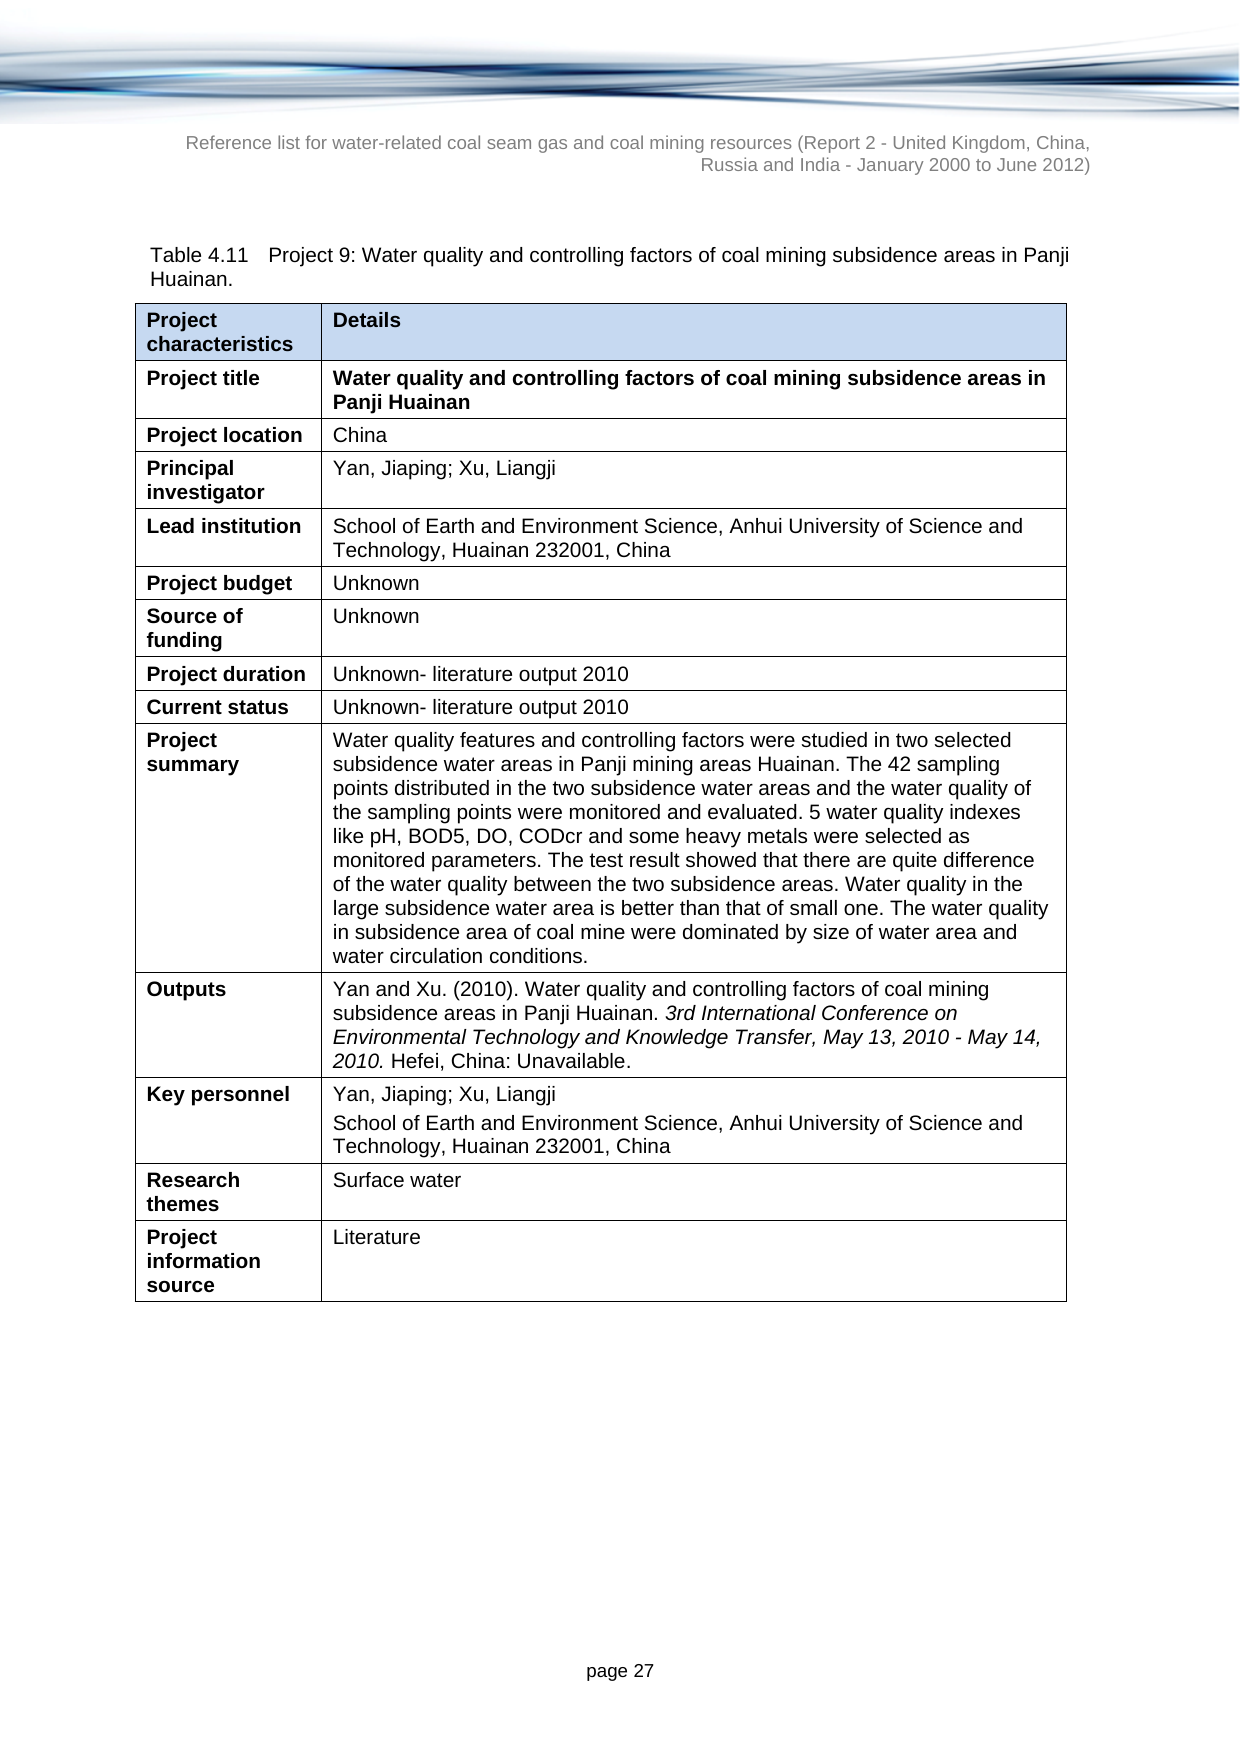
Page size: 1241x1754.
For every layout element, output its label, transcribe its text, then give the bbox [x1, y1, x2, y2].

table_cell Project summary [136, 724, 321, 972]
table_cell Surface water [322, 1164, 1066, 1220]
table_cell Yan, Jiaping; Xu, Liangji School of Earth and Environment Science, Anhui University of Science and Technology, Huainan 232001, China [322, 1078, 1066, 1162]
table_cell Unknown [322, 567, 1066, 599]
table_header Details [322, 304, 1066, 360]
table_cell Principal investigator [136, 452, 321, 508]
table_cell School of Earth and Environment Science, Anhui University of Science and Technology, Huainan 232001, China [322, 509, 1066, 566]
table_cell Outputs [136, 973, 321, 1077]
table_cell Water quality and controlling factors of coal mining subsidence areas in Panji Huainan [322, 361, 1066, 418]
picture [0, 8, 1241, 124]
table_cell Yan and Xu. (2010). Water quality and controlling factors of coal mining subsidence areas in Panji Huainan. 3rd International Conference on Environmental Technology and Knowledge Transfer, May 13, 2010 - May 14, 2010. Hefei, China: Unavailable. [322, 973, 1066, 1077]
table_cell Project duration [136, 657, 321, 689]
table_cell Unknown- literature output 2010 [322, 657, 1066, 689]
table_cell Water quality features and controlling factors were studied in two selected subsidence water areas in Panji mining areas Huainan. The 42 sampling points distributed in the two subsidence water areas and the water quality of the sampling points were monitored and evaluated. 5 water quality indexes like pH, BOD5, DO, CODcr and some heavy metals were selected as monitored parameters. The test result showed that there are quite difference of the water quality between the two subsidence areas. Water quality in the large subsidence water area is better than that of small one. The water quality in subsidence area of coal mine were dominated by size of water area and water circulation conditions. [322, 724, 1066, 972]
table_cell Research themes [136, 1164, 321, 1220]
table_cell Current status [136, 691, 321, 723]
table_cell Unknown- literature output 2010 [322, 691, 1066, 723]
table_cell Project location [136, 419, 321, 451]
table_cell Project title [136, 361, 321, 418]
table_cell Yan, Jiaping; Xu, Liangji [322, 452, 1066, 508]
table_cell Project information source [136, 1221, 321, 1301]
table_header Project characteristics [136, 304, 321, 360]
table_cell Unknown [322, 600, 1066, 656]
table_cell Project budget [136, 567, 321, 599]
table_cell Key personnel [136, 1078, 321, 1162]
table_cell Literature [322, 1221, 1066, 1301]
table_cell China [322, 419, 1066, 451]
table_cell Source of funding [136, 600, 321, 656]
table_cell Lead institution [136, 509, 321, 566]
